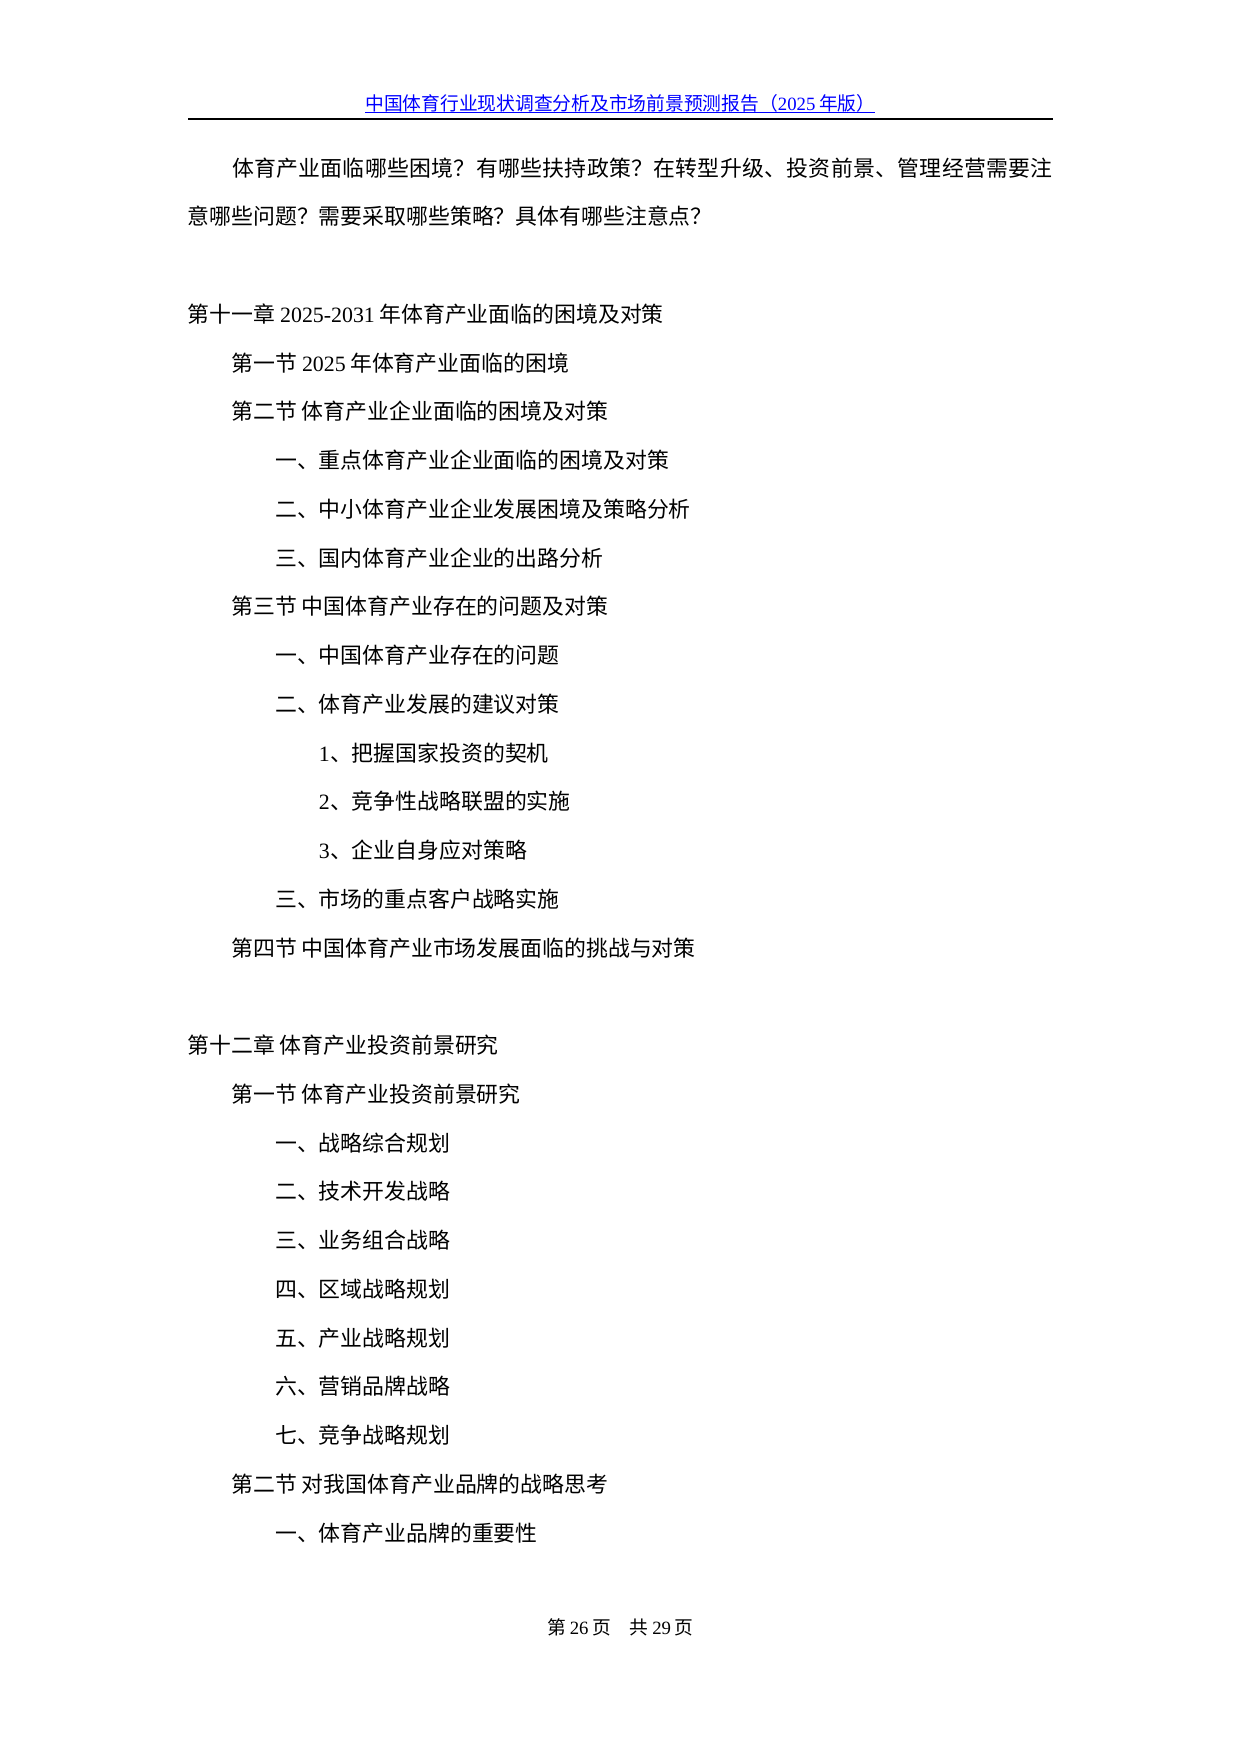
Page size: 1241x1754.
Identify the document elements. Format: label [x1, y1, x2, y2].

text [187, 150, 1053, 1548]
